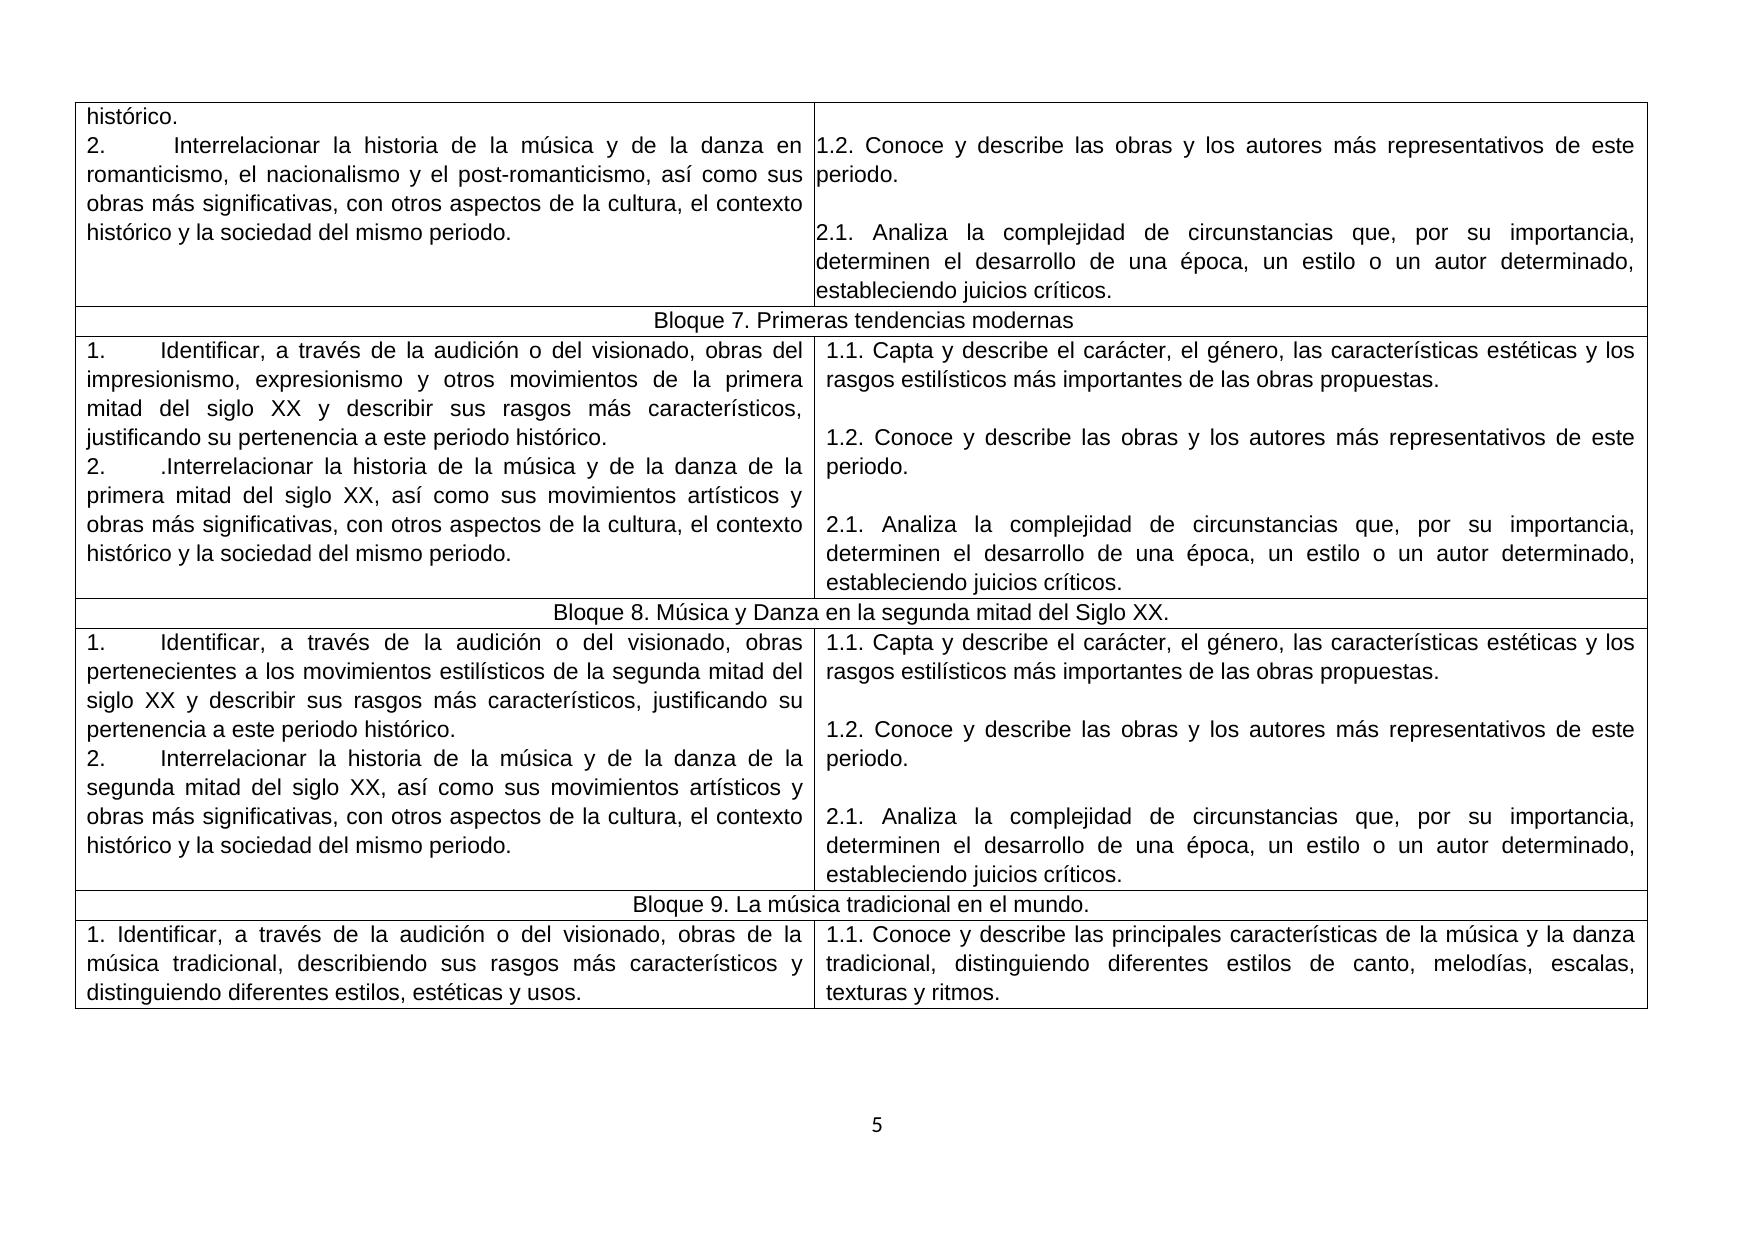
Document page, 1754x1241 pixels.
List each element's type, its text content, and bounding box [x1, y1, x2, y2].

table_cell Identificar, a través de la audición o del visionado, obras pertenecientes a los movimientos estilísticos de la segunda mitad del siglo XX y describir sus rasgos más característicos, justificando su pertenencia a este periodo histórico. Interrelacionar la historia de la música y de la danza de la segunda mitad del siglo XX, así como sus movimientos artísticos y obras más significativas, con otros aspectos de la cultura, el contexto histórico y la sociedad del mismo periodo. [76, 629, 814, 890]
table_cell Bloque 9. La música tradicional en el mundo. [76, 891, 1647, 920]
table_cell Identificar, a través de la audición o del visionado, obras del impresionismo, expresionismo y otros movimientos de la primera mitad del siglo XX y describir sus rasgos más característicos, justificando su pertenencia a este periodo histórico. .Interrelacionar la historia de la música y de la danza de la primera mitad del siglo XX, así como sus movimientos artísticos y obras más significativas, con otros aspectos de la cultura, el contexto histórico y la sociedad del mismo periodo. [76, 337, 814, 598]
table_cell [815, 103, 1647, 306]
table_cell Bloque 7. Primeras tendencias modernas [76, 307, 1647, 336]
table_cell 1.1. Conoce y describe las principales características de la música y la danza tradicional, distinguiendo diferentes estilos de canto, melodías, escalas, texturas y ritmos. [815, 921, 1647, 1008]
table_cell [76, 103, 814, 306]
table_cell 1. Identificar, a través de la audición o del visionado, obras de la música tradicional, describiendo sus rasgos más característicos y distinguiendo diferentes estilos, estéticas y usos. [76, 921, 814, 1008]
table_cell Bloque 8. Música y Danza en la segunda mitad del Siglo XX. [76, 599, 1647, 628]
